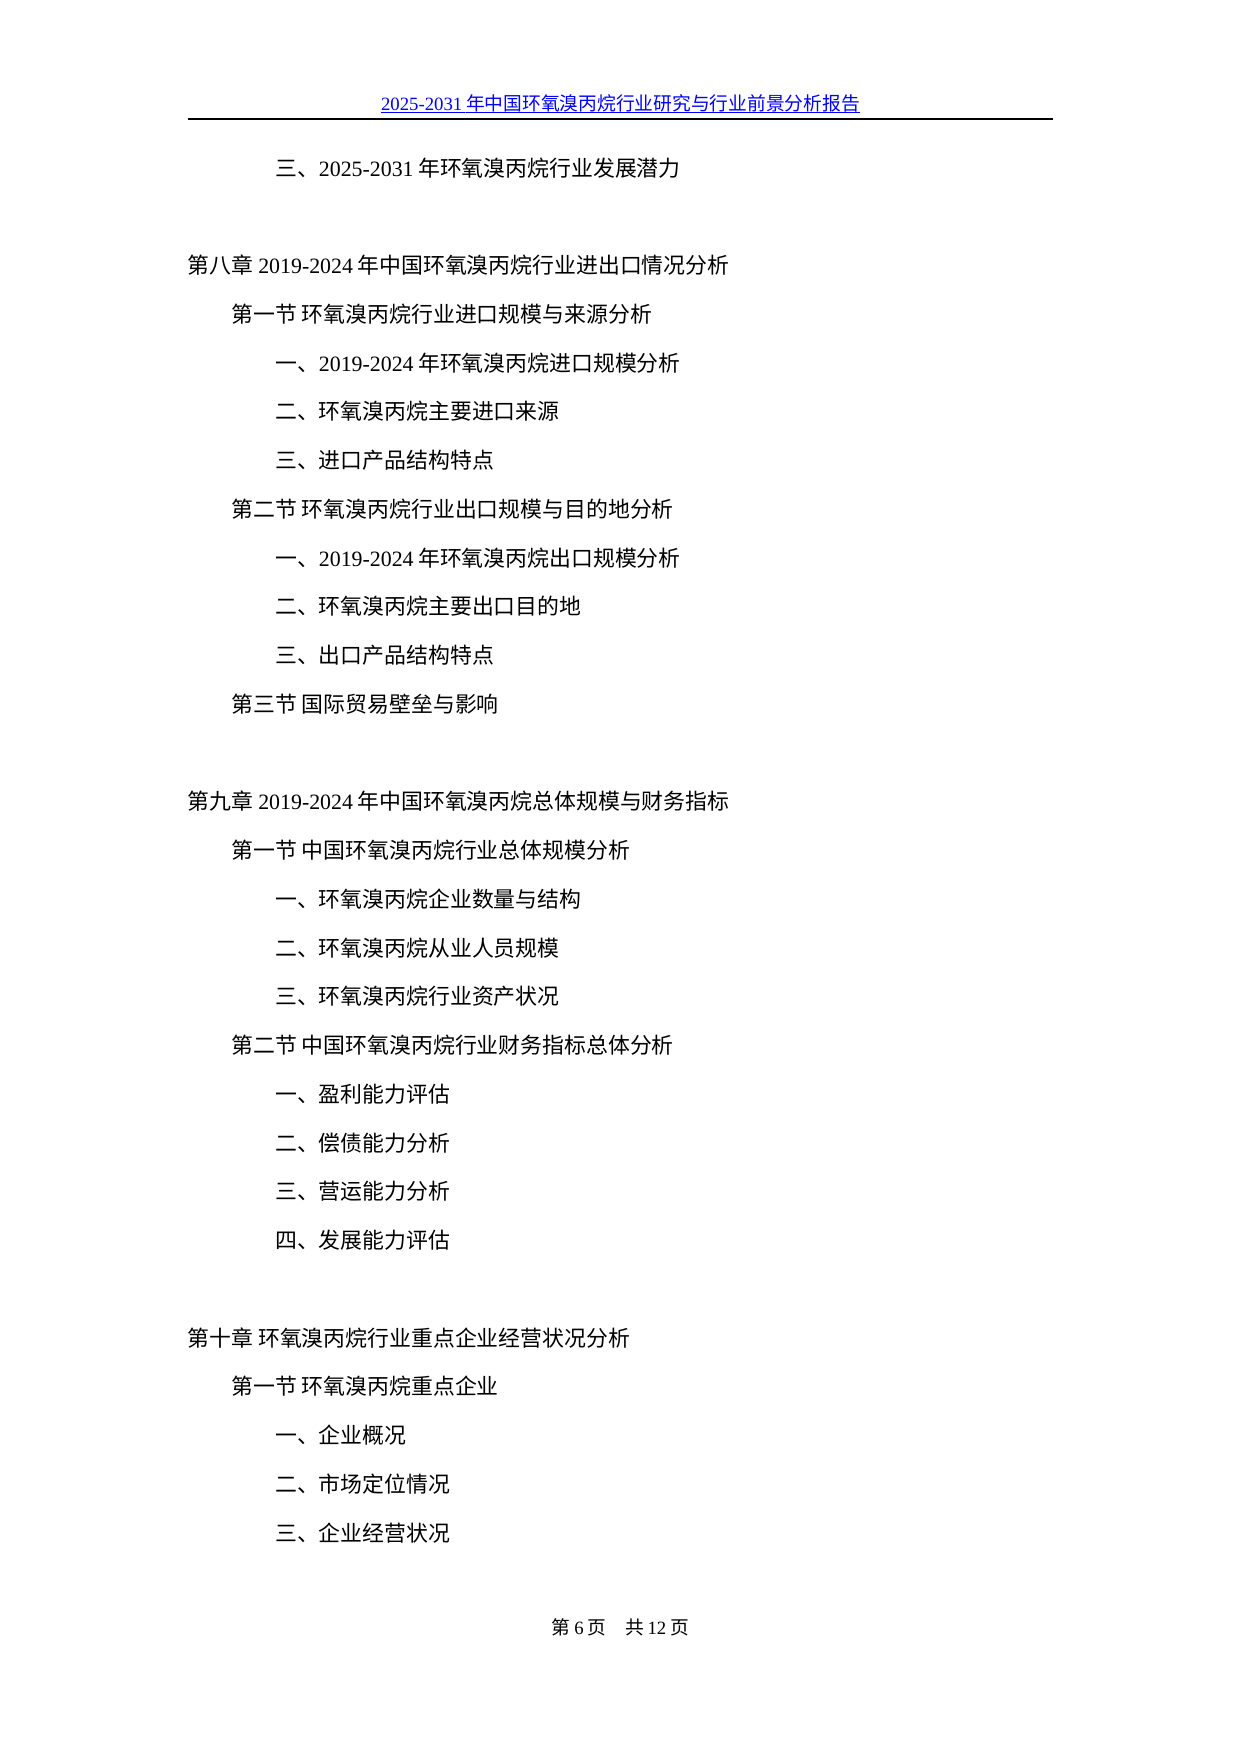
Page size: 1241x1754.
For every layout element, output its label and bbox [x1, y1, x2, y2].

text [187, 150, 1053, 1548]
